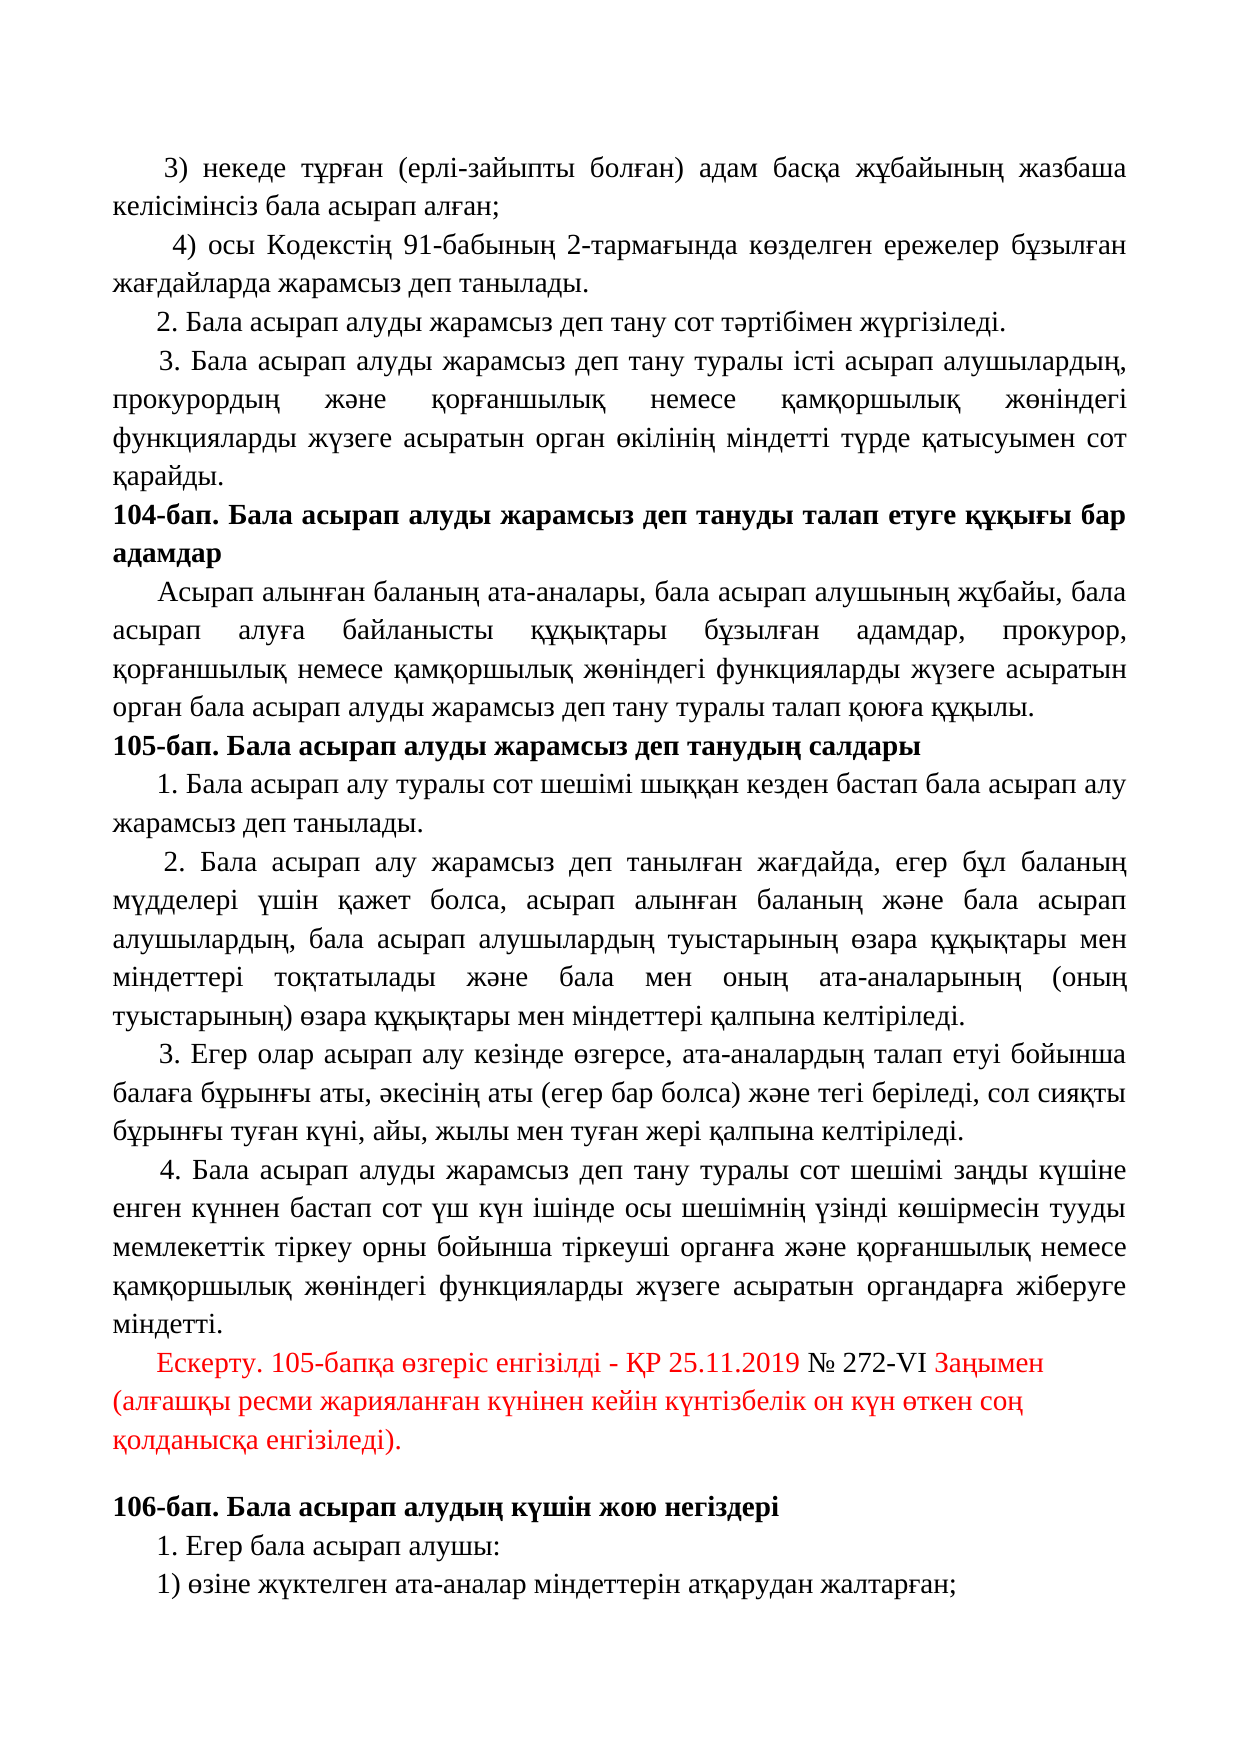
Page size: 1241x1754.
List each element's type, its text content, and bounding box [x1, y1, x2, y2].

text Асырап алынған баланың ата-аналары, бала асырап алушының жұбайы, бала асырап алуға байланысты құқықтары бұзылған адамдар, прокурор, қорғаншылық немесе қамқоршылық жөніндегі функцияларды жүзеге асыратын орган бала асырап алуды жарамсыз деп тану туралы талап қоюға құқылы. [112, 574, 1128, 723]
text 2. Бала асырап алуды жарамсыз деп тану сот тәртiбiмен жүргiзiледi. [112, 304, 1128, 338]
text 3. Бала асырап алуды жарамсыз деп тану туралы iстi асырап алушылардың, прокурордың және қорғаншылық немесе қамқоршылық жөніндегі функцияларды жүзеге асыратын орган өкілінің міндетті түрде қатысуымен сот қарайды. [112, 343, 1128, 492]
text 3. Егер олар асырап алу кезінде өзгерсе, ата-аналардың талап етуi бойынша балаға бұрынғы аты, әкесiнiң аты (егер бар болса) және тегi берiледi, сол сияқты бұрынғы туған күні, айы, жылы мен туған жері қалпына келтіріледі. [112, 1036, 1128, 1147]
text 2. Бала асырап алу жарамсыз деп танылған жағдайда, егер бұл баланың мүдделерi үшін қажет болса, асырап алынған баланың және бала асырап алушылардың, бала асырап алушылардың туыстарының өзара құқықтары мен мiндеттерi тоқтатылады және бала мен оның ата-аналарының (оның туыстарының) өзара құқықтары мен мiндеттерi қалпына келтiрiледi. [112, 844, 1128, 1031]
text 1. Егер бала асырап алушы: [112, 1528, 1128, 1562]
text 106-бап. Бала асырап алудың күшін жою негіздері [112, 1489, 1128, 1523]
text 105-бап. Бала асырап алуды жарамсыз деп танудың салдары [112, 728, 1128, 762]
text 4. Бала асырап алуды жарамсыз деп тану туралы сот шешiмi заңды күшiне енген күннен бастап сот үш күн iшiнде осы шешiмнiң үзінді көшірмесін тууды мемлекеттiк тiркеу орны бойынша тіркеуші органға және қорғаншылық немесе қамқоршылық жөніндегі функцияларды жүзеге асыратын органдарға жiберуге мiндеттi. [112, 1152, 1128, 1340]
text 1. Бала асырап алу туралы сот шешiмi шыққан кезден бастап бала асырап алу жарамсыз деп танылады. [112, 767, 1128, 839]
text Ескерту. 105-бапқа өзгеріс енгізілді - ҚР 25.11.2019 № 272-VI Заңымен (алғашқы ресми жарияланған күнінен кейін күнтізбелік он күн өткен соң қолданысқа енгізіледі). [112, 1345, 1128, 1486]
text 104-бап. Бала асырап алуды жарамсыз деп тануды талап етуге құқығы бар адамдар [112, 497, 1128, 569]
text 4) осы Кодекстің 91-бабының 2-тармағында көзделген ережелер бұзылған жағдайларда жарамсыз деп танылады. [112, 227, 1128, 299]
text 3) некеде тұрған (ерлі-зайыпты болған) адам басқа жұбайының жазбаша келiсiмiнсiз бала асырап алған; [112, 150, 1128, 222]
text 1) өзіне жүктелген ата-аналар міндеттерін атқарудан жалтарған; [112, 1567, 1128, 1600]
